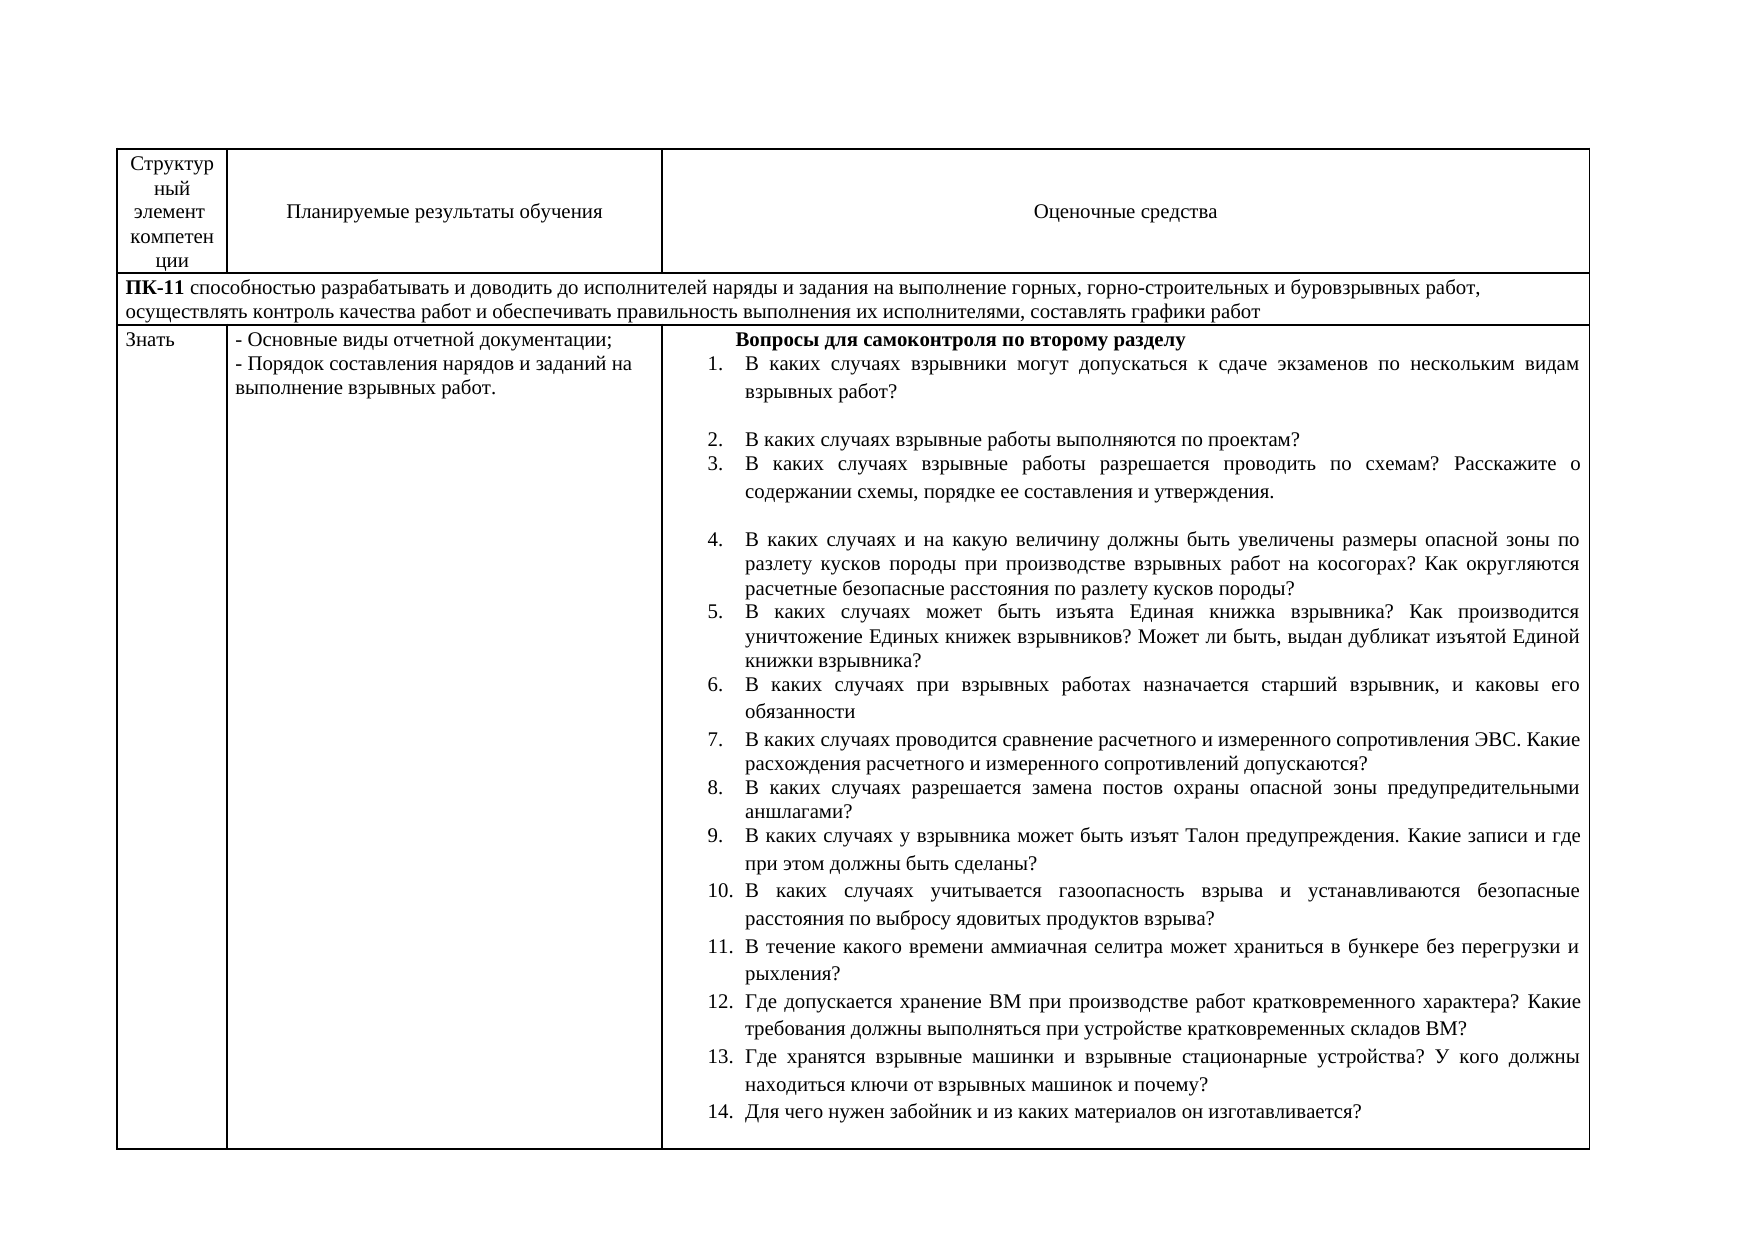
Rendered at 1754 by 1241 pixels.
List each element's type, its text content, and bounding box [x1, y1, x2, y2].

table_header Оценочные средства [663, 150, 1589, 272]
table_cell Знать [118, 326, 226, 1148]
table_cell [228, 326, 661, 1148]
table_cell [663, 326, 1589, 1148]
table_cell ПК-11 способностью разрабатывать и доводить до исполнителей наряды и задания на выполнение горных, горно-строительных и буровзрывных работ, осуществлять контроль качества работ и обеспечивать правильность выполнения их исполнителями, составлять графики работ [118, 274, 1589, 323]
table_header Планируемые результаты обучения [228, 150, 661, 272]
table_header Структурный элемент компетенции [118, 150, 226, 272]
